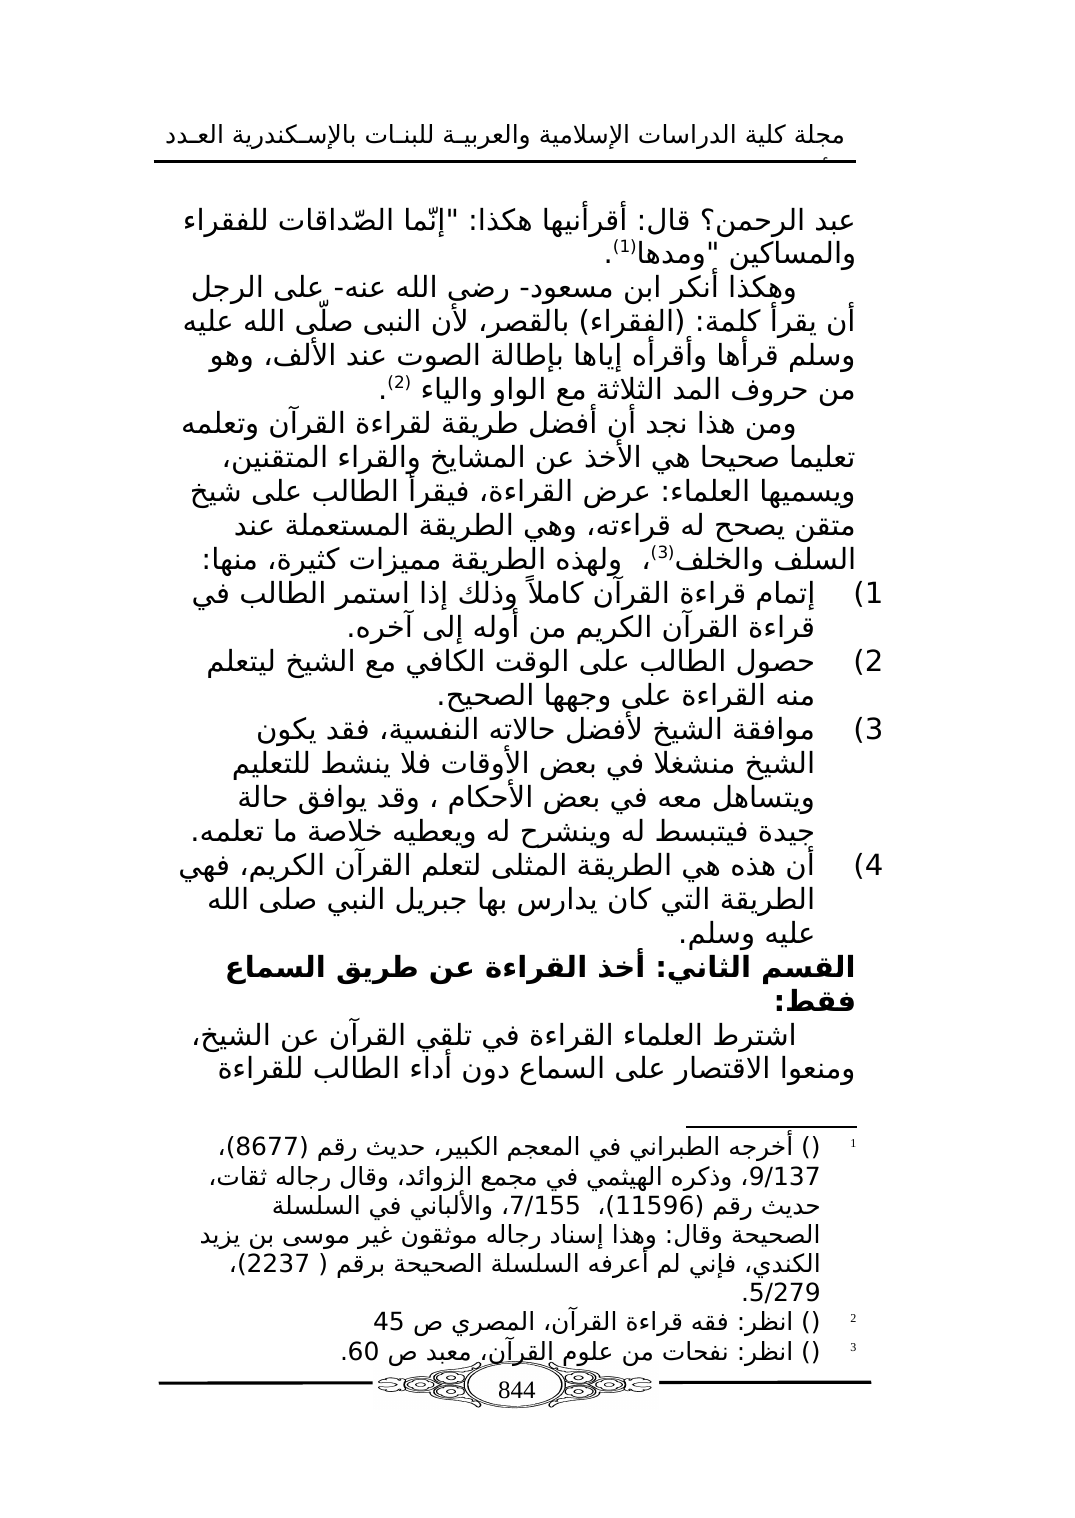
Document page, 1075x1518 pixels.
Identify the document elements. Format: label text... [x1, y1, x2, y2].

list إتمام قراءة القرآن كاملاً وذلك إذا استمر الطالب في قراءة القرآن الكريم من أوله إلى آخره. [177, 576, 853, 644]
picture [625, 1359, 635, 1364]
list حصول الطالب على الوقت الكافي مع الشيخ ليتعلم منه القراءة على وجهها الصحيح. [177, 644, 853, 712]
list أن هذه هي الطريقة المثلى لتعلم القرآن الكريم، فهي الطريقة التي كان يدارس بها جبريل النبي صلى الله عليه وسلم. [177, 848, 853, 950]
text وهكذا أنكر ابن مسعود- رضى الله عنه- على الرجل أن يقرأ كلمة: (الفقراء) بالقصر، لأن النبى صلّى الله عليه وسلم قرأها وأقرأه إياها بإطالة الصوت عند الألف، وهو من حروف المد الثلاثة مع الواو والياء (). [177, 271, 856, 407]
text ومن هذا نجد أن أفضل طريقة لقراءة القرآن وتعلمه تعليما صحيحا هي الأخذ عن المشايخ والقراء المتقنين، ويسميها العلماء: عرض القراءة، فيقرأ الطالب على شيخ متقن يصحح له قراءته، وهي الطريقة المستعملة عند السلف والخلف()، ولهذه الطريقة مميزات كثيرة، منها: [177, 407, 856, 576]
list موافقة الشيخ لأفضل حالاته النفسية، فقد يكون الشيخ منشغلا في بعض الأوقات فلا ينشط للتعليم ويتساهل معه في بعض الأحكام ، وقد يوافق حالة جيدة فيتبسط له وينشرح له ويعطيه خلاصة ما تعلمه. [177, 712, 853, 848]
picture [372, 1359, 660, 1410]
picture [391, 1359, 400, 1364]
text القسم الثاني: أخذ القراءة عن طريق السماع فقط: [177, 950, 856, 1018]
